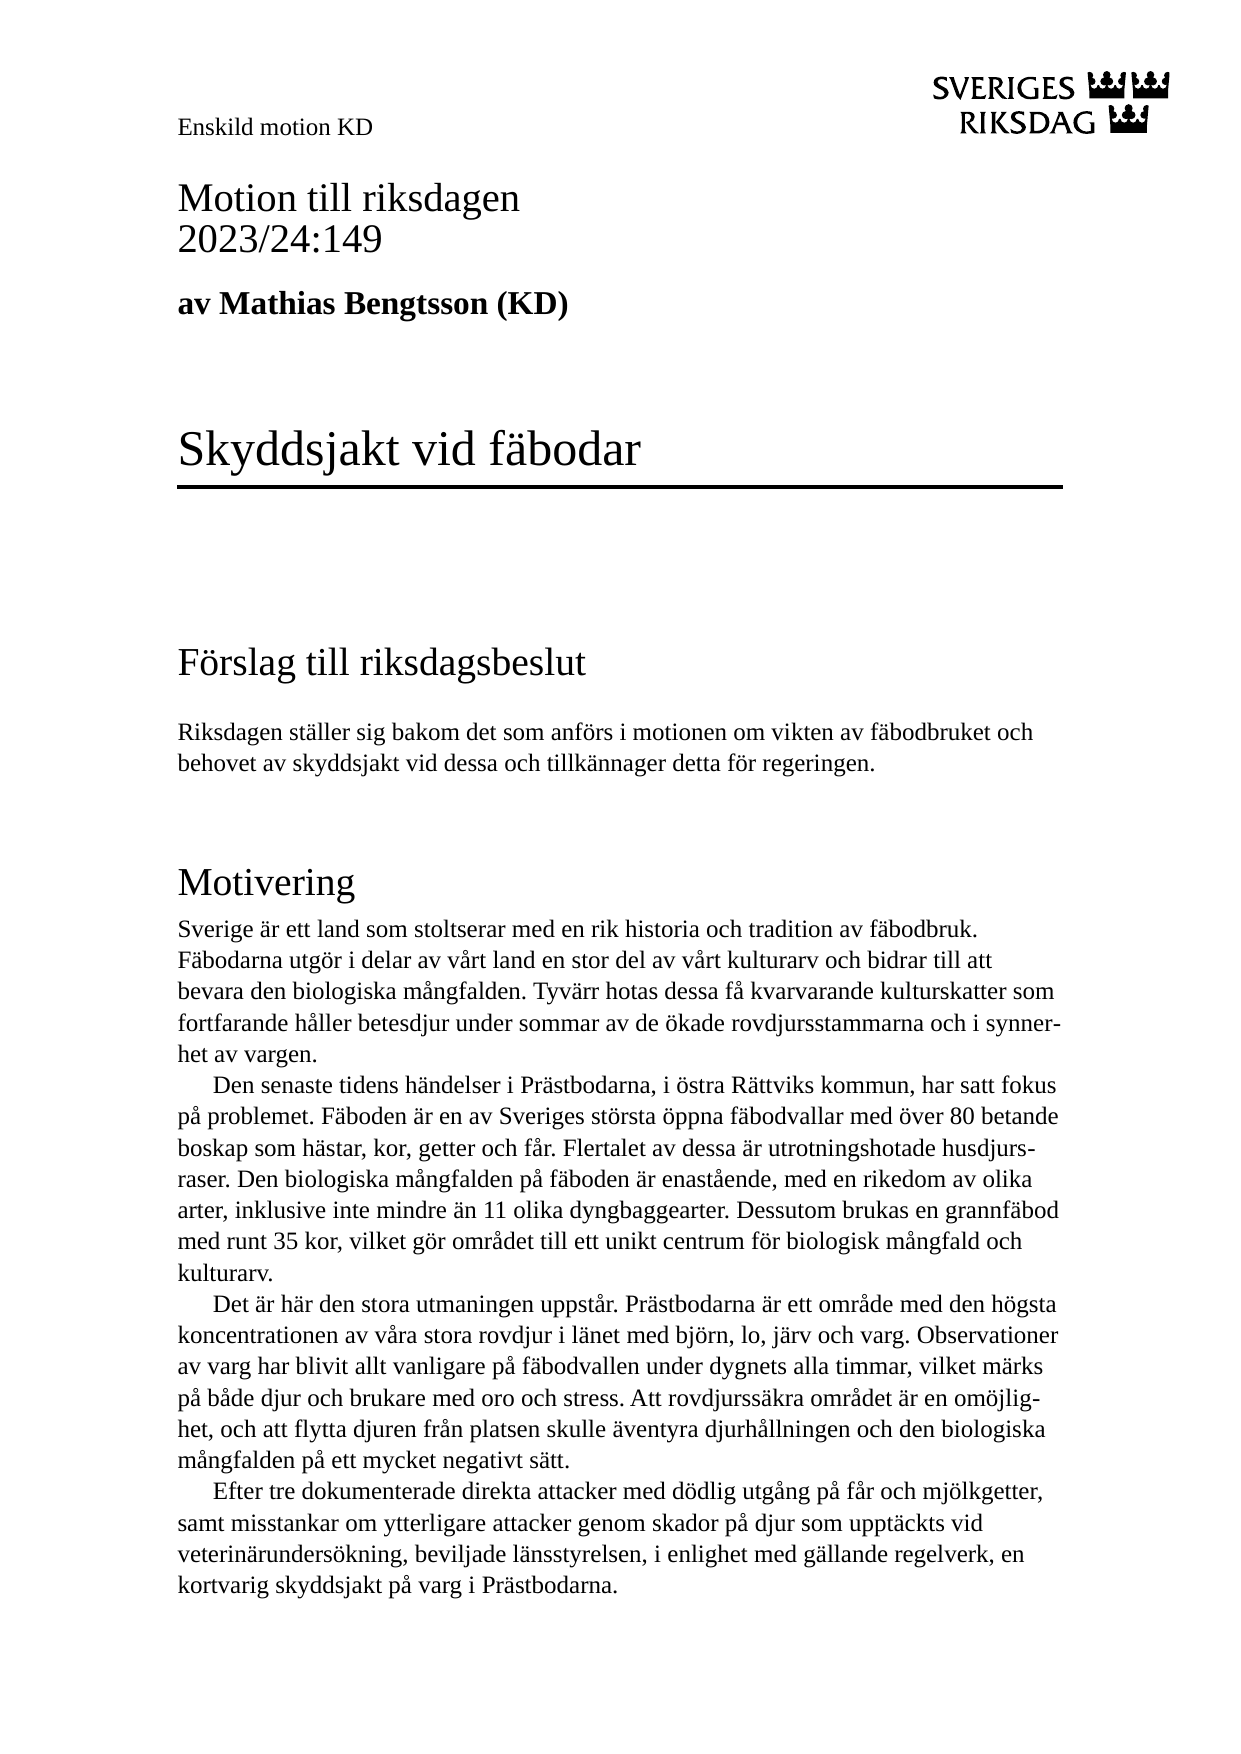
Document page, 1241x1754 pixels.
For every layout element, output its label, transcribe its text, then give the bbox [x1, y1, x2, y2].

text Efter tre dokumenterade direkta attacker med dödlig utgång på får och mjölkgetter, samt misstankar om ytterligare attacker genom skador på djur som upptäckts vid veterinärundersökning, beviljade länsstyrelsen, i enlighet med gällande regelverk, en kortvarig skyddsjakt på varg i Prästbodarna. [177, 1474, 1063, 1599]
text Det är här den stora utmaningen uppstår. Prästbodarna är ett område med den högsta koncentrationen av våra stora rovdjur i länet med björn, lo, järv och varg. Observationer av varg har blivit allt vanligare på fäbodvallen under dygnets alla timmar, vilket märks på både djur och brukare med oro och stress. Att rovdjurssäkra området är en omöjlighet, och att flytta djuren från platsen skulle äventyra djurhållningen och den biologiska mångfalden på ett mycket negativt sätt. [177, 1286, 1063, 1474]
text Sverige är ett land som stoltserar med en rik historia och tradition av fäbodbruk. Fäbodarna utgör i delar av vårt land en stor del av vårt kulturarv och bidrar till att bevara den biologiska mångfalden. Tyvärr hotas dessa få kvarvarande kulturskatter som fortfarande håller betesdjur under sommar av de ökade rovdjursstammarna och i synnerhet av vargen. [177, 911, 1063, 1068]
text Den senaste tidens händelser i Prästbodarna, i östra Rättviks kommun, har satt fokus på problemet. Fäboden är en av Sveriges största öppna fäbodvallar med över 80 betande boskap som hästar, kor, getter och får. Flertalet av dessa är utrotningshotade husdjursraser. Den biologiska mångfalden på fäboden är enastående, med en rikedom av olika arter, inklusive inte mindre än 11 olika dyngbaggearter. Dessutom brukas en grannfäbod med runt 35 kor, vilket gör området till ett unikt centrum för biologisk mångfald och kulturarv. [177, 1068, 1063, 1286]
